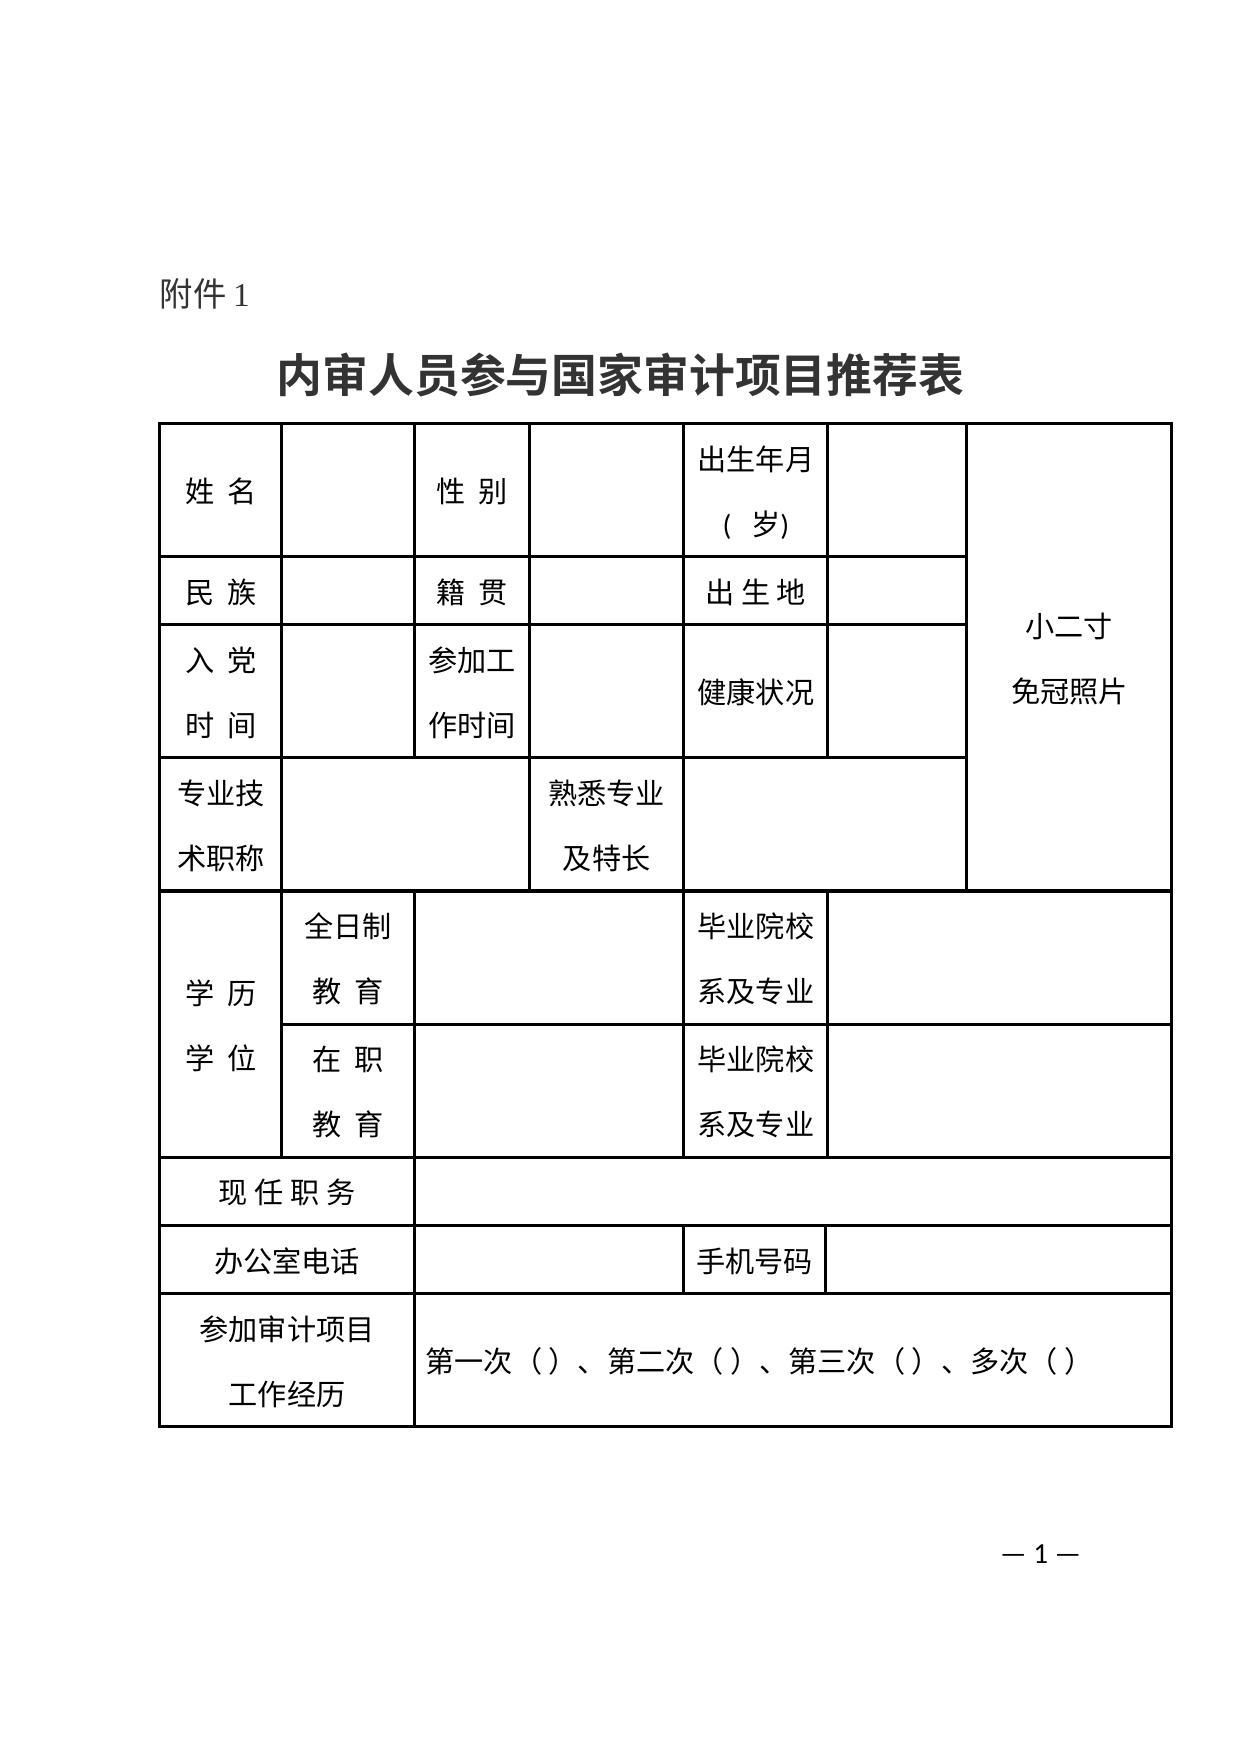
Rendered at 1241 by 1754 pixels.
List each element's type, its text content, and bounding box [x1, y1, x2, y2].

table_cell 出 生 地 [685, 558, 826, 623]
table_cell [827, 1227, 1170, 1292]
table_cell [829, 1026, 1170, 1156]
table_header 小二寸 免冠照片 [968, 425, 1170, 889]
table_header [829, 425, 965, 555]
table_cell 手机号码 [685, 1227, 824, 1292]
table_cell 毕业院校系及专业 [685, 1026, 826, 1156]
text 内审人员参与国家审计项目推荐表 [159, 324, 1081, 422]
table_cell [283, 558, 413, 623]
table_cell [829, 558, 965, 623]
table_header 性 别 [416, 425, 528, 555]
table_cell 参加工 作时间 [416, 626, 528, 756]
table_cell [531, 558, 682, 623]
text 附件1 [159, 259, 1081, 324]
table_cell [416, 893, 682, 1022]
table_cell 籍 贯 [416, 558, 528, 623]
table_cell 现 任 职 务 [161, 1159, 413, 1224]
table_cell [685, 759, 965, 889]
table_cell 毕业院校系及专业 [685, 893, 826, 1022]
table_header [283, 425, 413, 555]
table_cell 学 历 学 位 [161, 893, 280, 1156]
table_cell 在 职 教 育 [283, 1026, 413, 1156]
table_cell 入 党 时 间 [161, 626, 280, 756]
table_cell 健康状况 [685, 626, 826, 756]
table_cell 专业技 术职称 [161, 759, 280, 889]
table_cell [829, 626, 965, 756]
table_cell 办公室电话 [161, 1227, 413, 1292]
table_cell [829, 893, 1170, 1022]
table_cell 全日制 教 育 [283, 893, 413, 1022]
table_cell [283, 759, 528, 889]
table_header 姓 名 [161, 425, 280, 555]
table_cell [531, 626, 682, 756]
table_cell [416, 1227, 682, 1292]
table_cell 第一次（ ）、第二次（ ）、第三次（ ）、多次（ ） [416, 1295, 1170, 1425]
table_cell [416, 1026, 682, 1156]
table_header [531, 425, 682, 555]
table_cell 参加审计项目 工作经历 [161, 1295, 413, 1425]
table_header 出生年月( 岁) [685, 425, 826, 555]
table_cell [416, 1159, 1170, 1224]
table_cell 熟悉专业及特长 [531, 759, 682, 889]
table_cell 民 族 [161, 558, 280, 623]
table_cell [283, 626, 413, 756]
